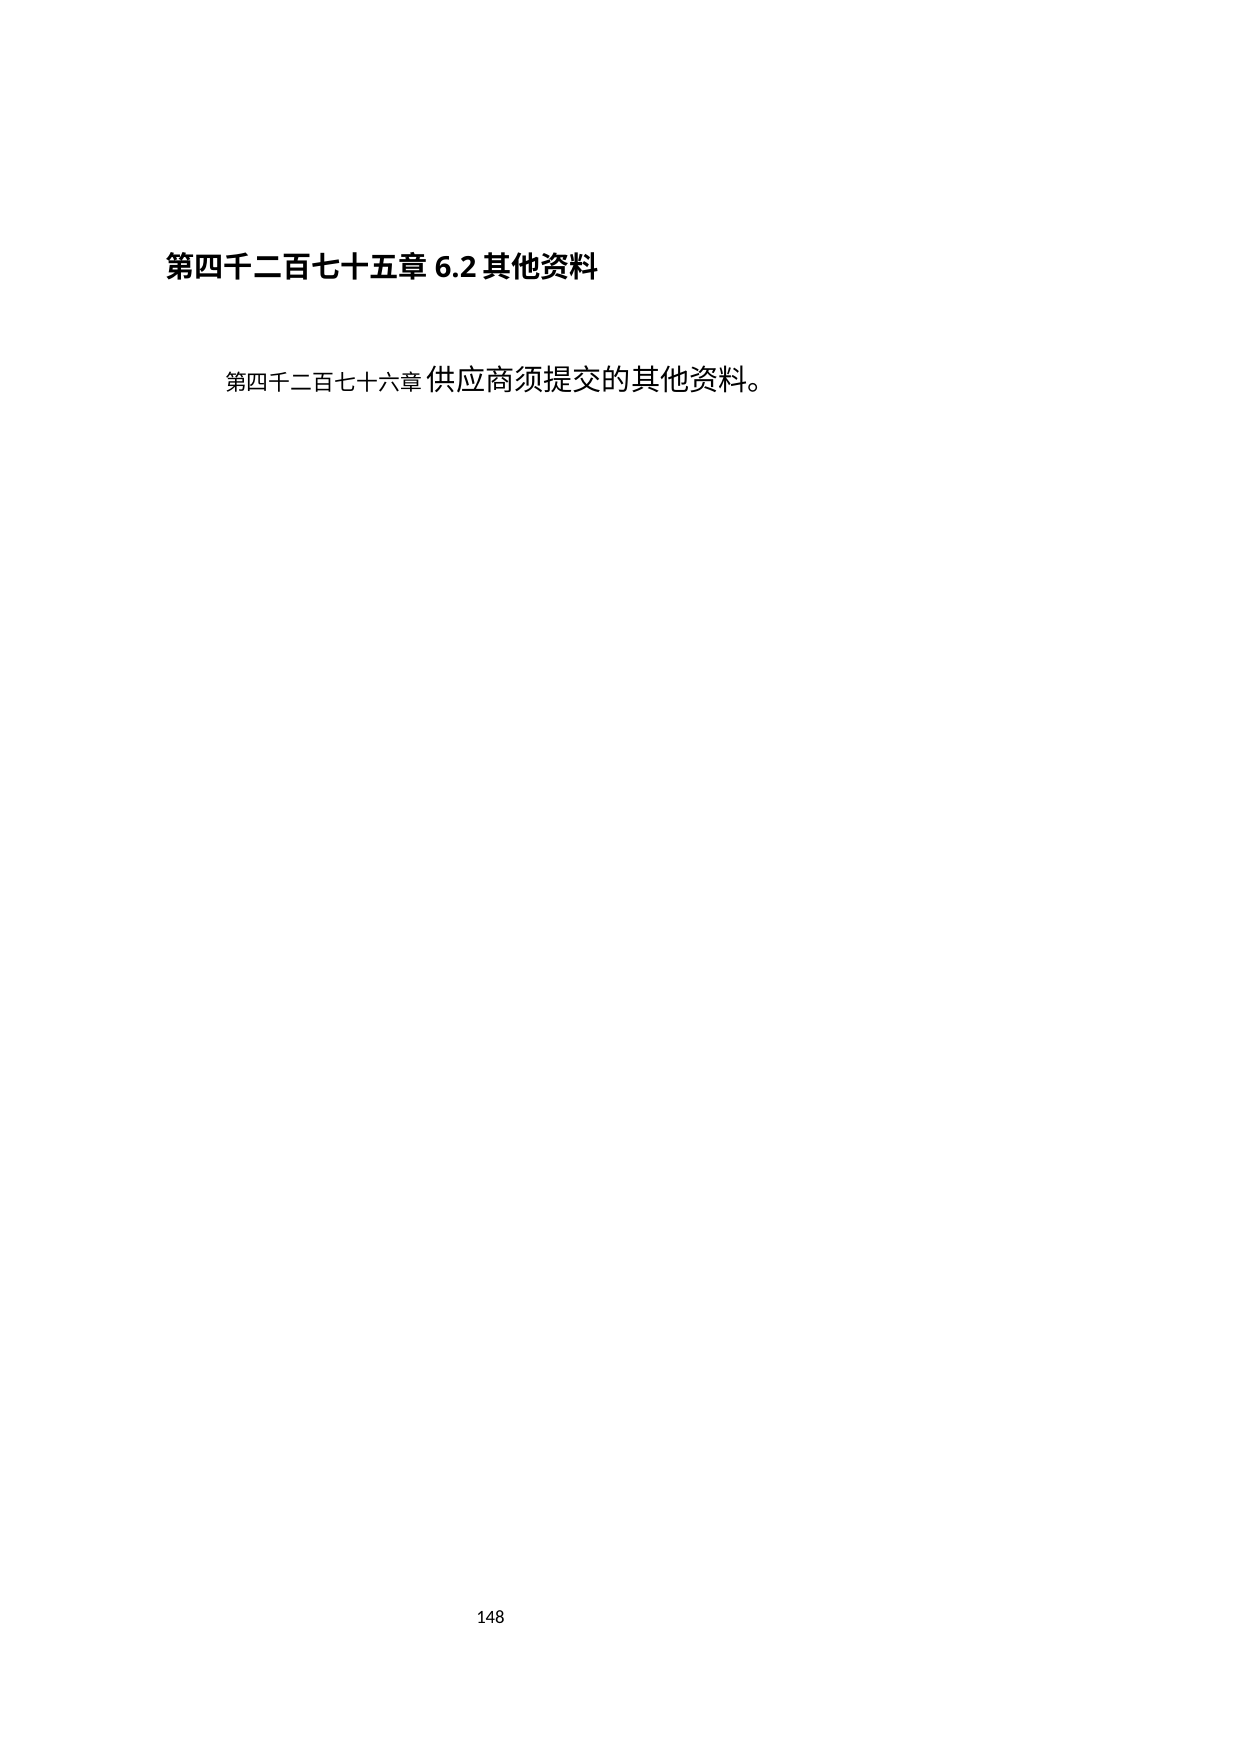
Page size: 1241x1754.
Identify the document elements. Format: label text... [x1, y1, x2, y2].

text 供应商须提交的其他资料。 [165, 340, 1087, 403]
text 6.2其他资料 [165, 233, 1087, 298]
